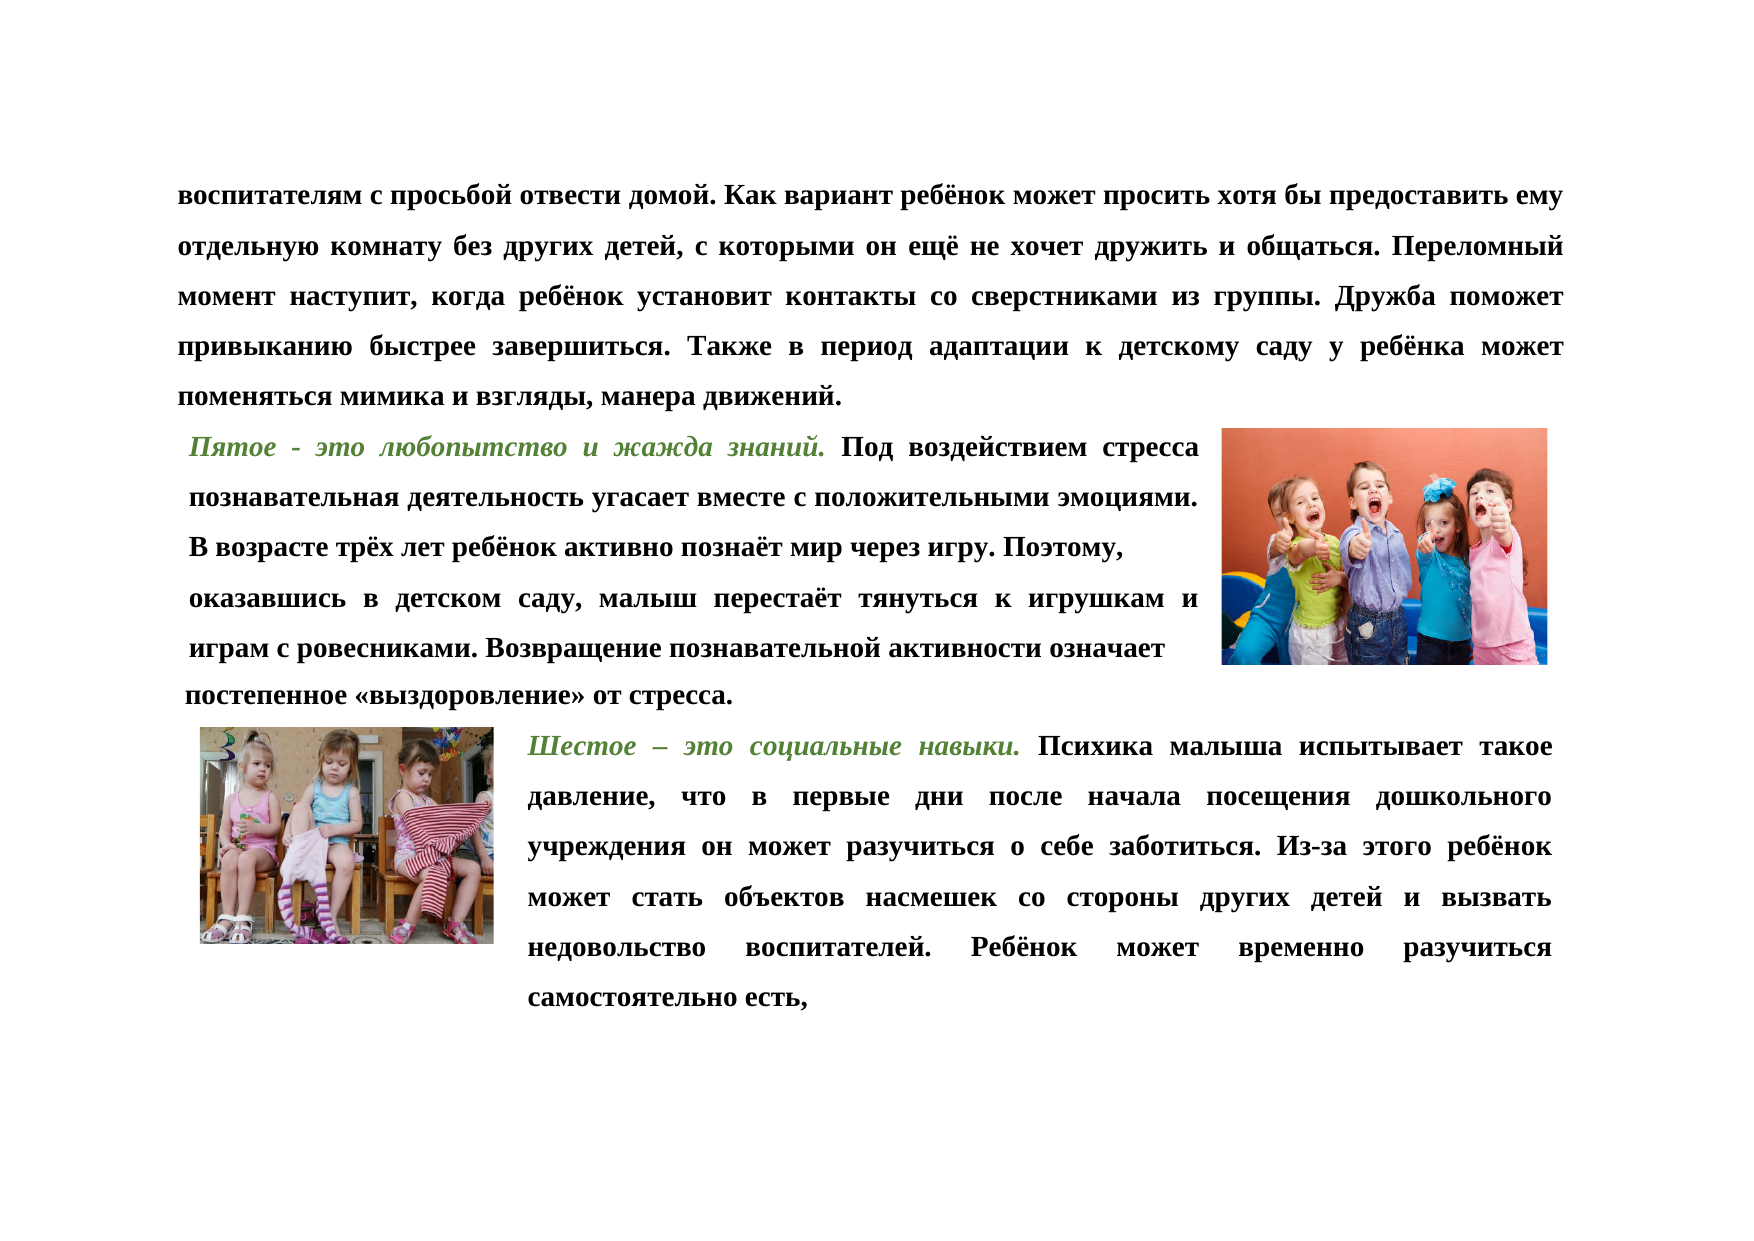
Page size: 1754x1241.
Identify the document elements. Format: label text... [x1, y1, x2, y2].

text постепенное «выздоровление» от стресса. [177, 677, 1565, 711]
table_header Шестое – это социальные навыки. Психика малыша испытывает такое давление, что в первые дни после начала посещения дошкольного учреждения он может разучиться о себе заботиться. Из-за этого ребёнок может стать объектов насмешек со стороны других детей и вызвать недовольство воспитателей. Ребёнок может временно разучиться самостоятельно есть, [516, 728, 1564, 1026]
table_header Пятое - это любопытство и жажда знаний. Под воздействием стресса познавательная деятельность угасает вместе с положительными эмоциями. В возрасте трёх лет ребёнок активно познаёт мир через игру. Поэтому, оказавшись в детском саду, малыш перестаёт тянуться к игрушкам и играм с ровесниками. Возвращение познавательной активности означает [177, 429, 1210, 677]
table_header [177, 728, 516, 1026]
picture [1221, 428, 1548, 665]
text воспитателям с просьбой отвести домой. Как вариант ребёнок может просить хотя бы предоставить ему отдельную комнату без других детей, с которыми он ещё не хочет дружить и общаться. Переломный момент наступит, когда ребёнок установит контакты со сверстниками из группы. Дружба поможет привыканию быстрее завершиться. Также в период адаптации к детскому саду у ребёнка может поменяться мимика и взгляды, манера движений. [177, 177, 1565, 412]
table_header [1210, 429, 1564, 677]
picture [199, 727, 494, 944]
